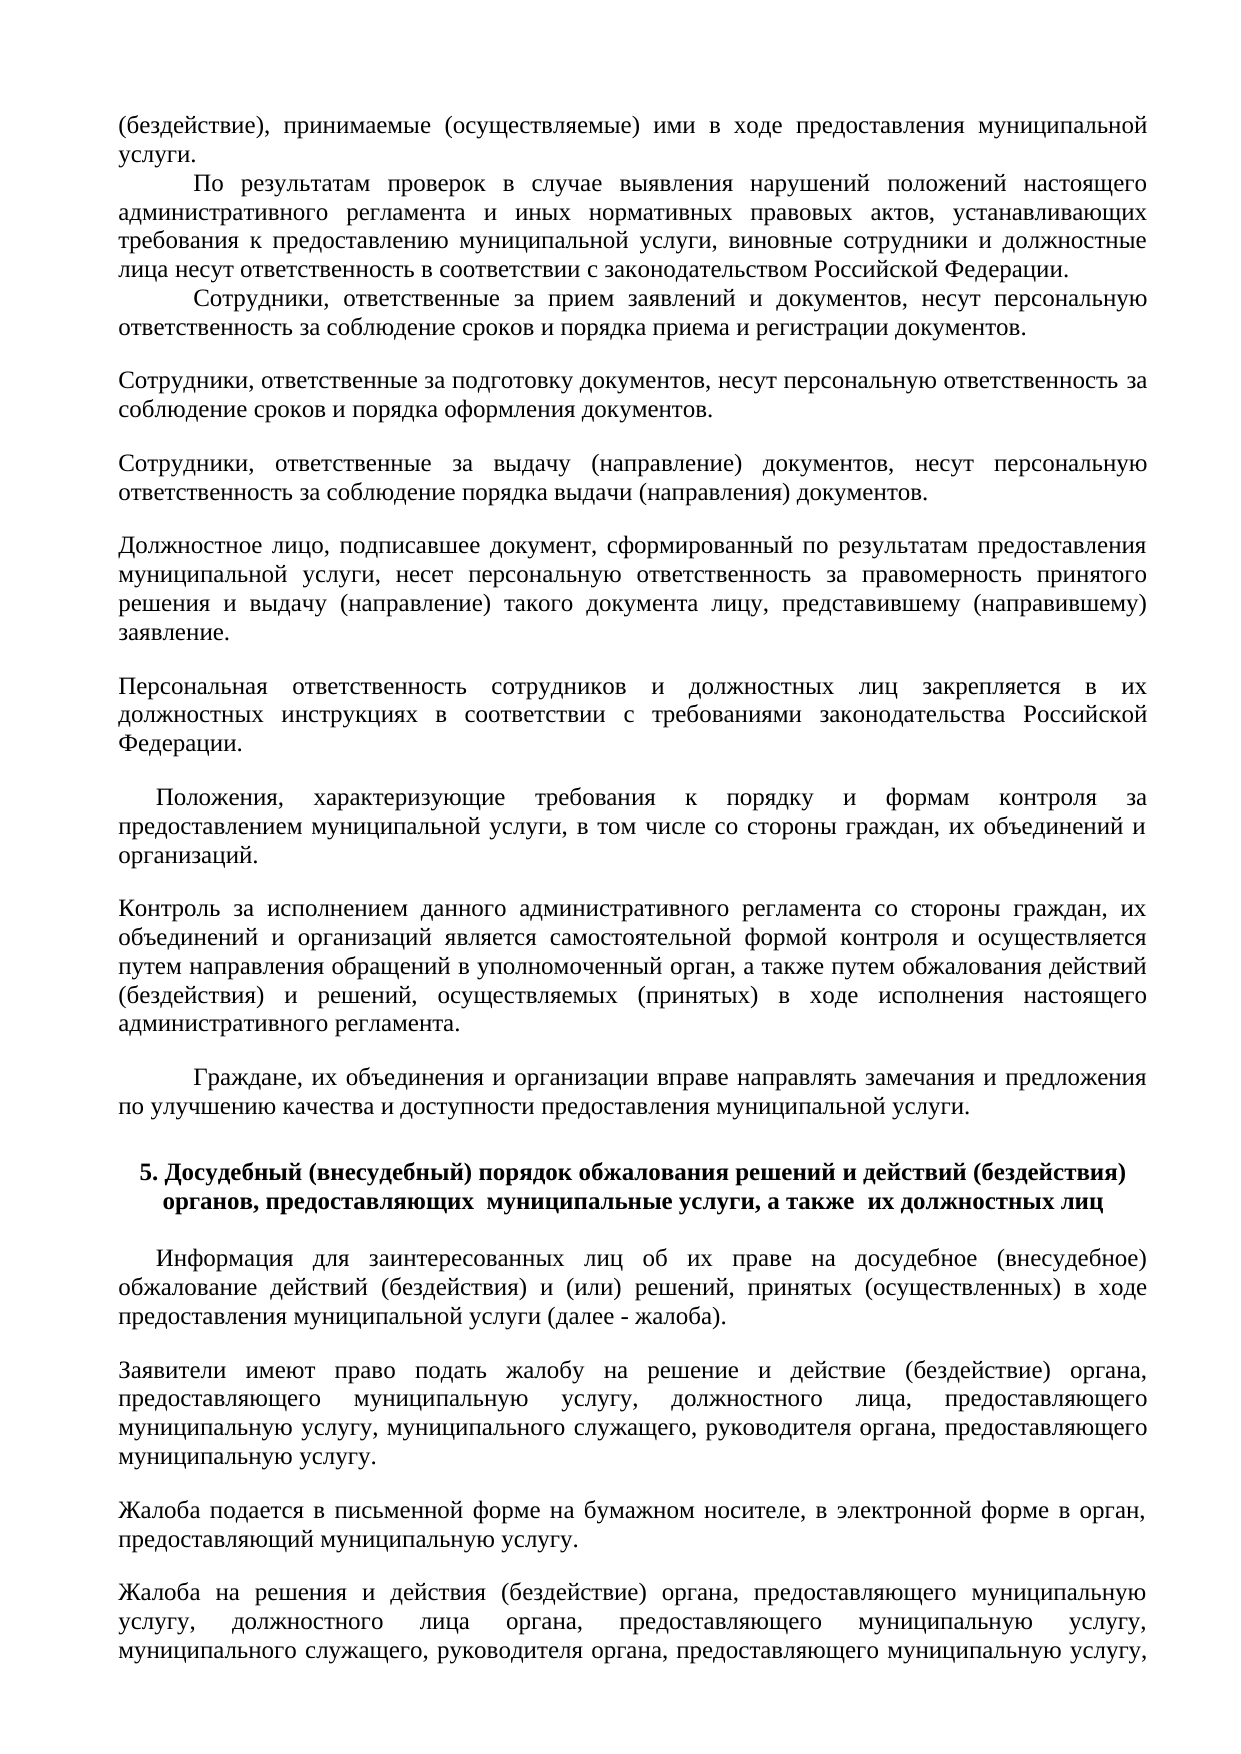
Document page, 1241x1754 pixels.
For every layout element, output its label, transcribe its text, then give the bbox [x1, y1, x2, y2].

text Заявители имеют право подать жалобу на решение и действие (бездействие) органа, предоставляющего муниципальную услугу, должностного лица, предоставляющего муниципальную услугу, муниципального служащего, руководителя органа, предоставляющего муниципальную услугу. [118, 1355, 1147, 1470]
text Сотрудники, ответственные за подготовку документов, несут персональную ответственность за соблюдение сроков и порядка оформления документов. [118, 365, 1147, 423]
list Положения, характеризующие требования к порядку и формам контроля за предоставлением муниципальной услуги, в том числе со стороны граждан, их объединений и организаций. [118, 782, 1147, 868]
text Персональная ответственность сотрудников и должностных лиц закрепляется в их должностных инструкциях в соответствии с требованиями законодательства Российской Федерации. [118, 671, 1147, 757]
text Сотрудники, ответственные за выдачу (направление) документов, несут персональную ответственность за соблюдение порядка выдачи (направления) документов. [118, 448, 1147, 506]
text Сотрудники, ответственные за прием заявлений и документов, несут персональную ответственность за соблюдение сроков и порядка приема и регистрации документов. [118, 283, 1147, 340]
list Информация для заинтересованных лиц об их праве на досудебное (внесудебное) обжалование действий (бездействия) и (или) решений, принятых (осуществленных) в ходе предоставления муниципальной услуги (далее - жалоба). [118, 1243, 1147, 1330]
text По результатам проверок в случае выявления нарушений положений настоящего административного регламента и иных нормативных правовых актов, устанавливающих требования к предоставлению муниципальной услуги, виновные сотрудники и должностные лица несут ответственность в соответствии с законодательством Российской Федерации. [118, 168, 1147, 283]
subtitle 5. Досудебный (внесудебный) порядок обжалования решений и действий (бездействия) органов, предоставляющих муниципальные услуги, а также их должностных лиц [118, 1157, 1147, 1215]
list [118, 110, 1147, 168]
text Граждане, их объединения и организации вправе направлять замечания и предложения по улучшению качества и доступности предоставления муниципальной услуги. [118, 1062, 1147, 1120]
text Жалоба подается в письменной форме на бумажном носителе, в электронной форме в орган, предоставляющий муниципальную услугу. [118, 1495, 1147, 1552]
text Контроль за исполнением данного административного регламента со стороны граждан, их объединений и организаций является самостоятельной формой контроля и осуществляется путем направления обращений в уполномоченный орган, а также путем обжалования действий (бездействия) и решений, осуществляемых (принятых) в ходе исполнения настоящего административного регламента. [118, 893, 1147, 1037]
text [118, 1577, 1147, 1664]
text Должностное лицо, подписавшее документ, сформированный по результатам предоставления муниципальной услуги, несет персональную ответственность за правомерность принятого решения и выдачу (направление) такого документа лицу, представившему (направившему) заявление. [118, 531, 1147, 646]
